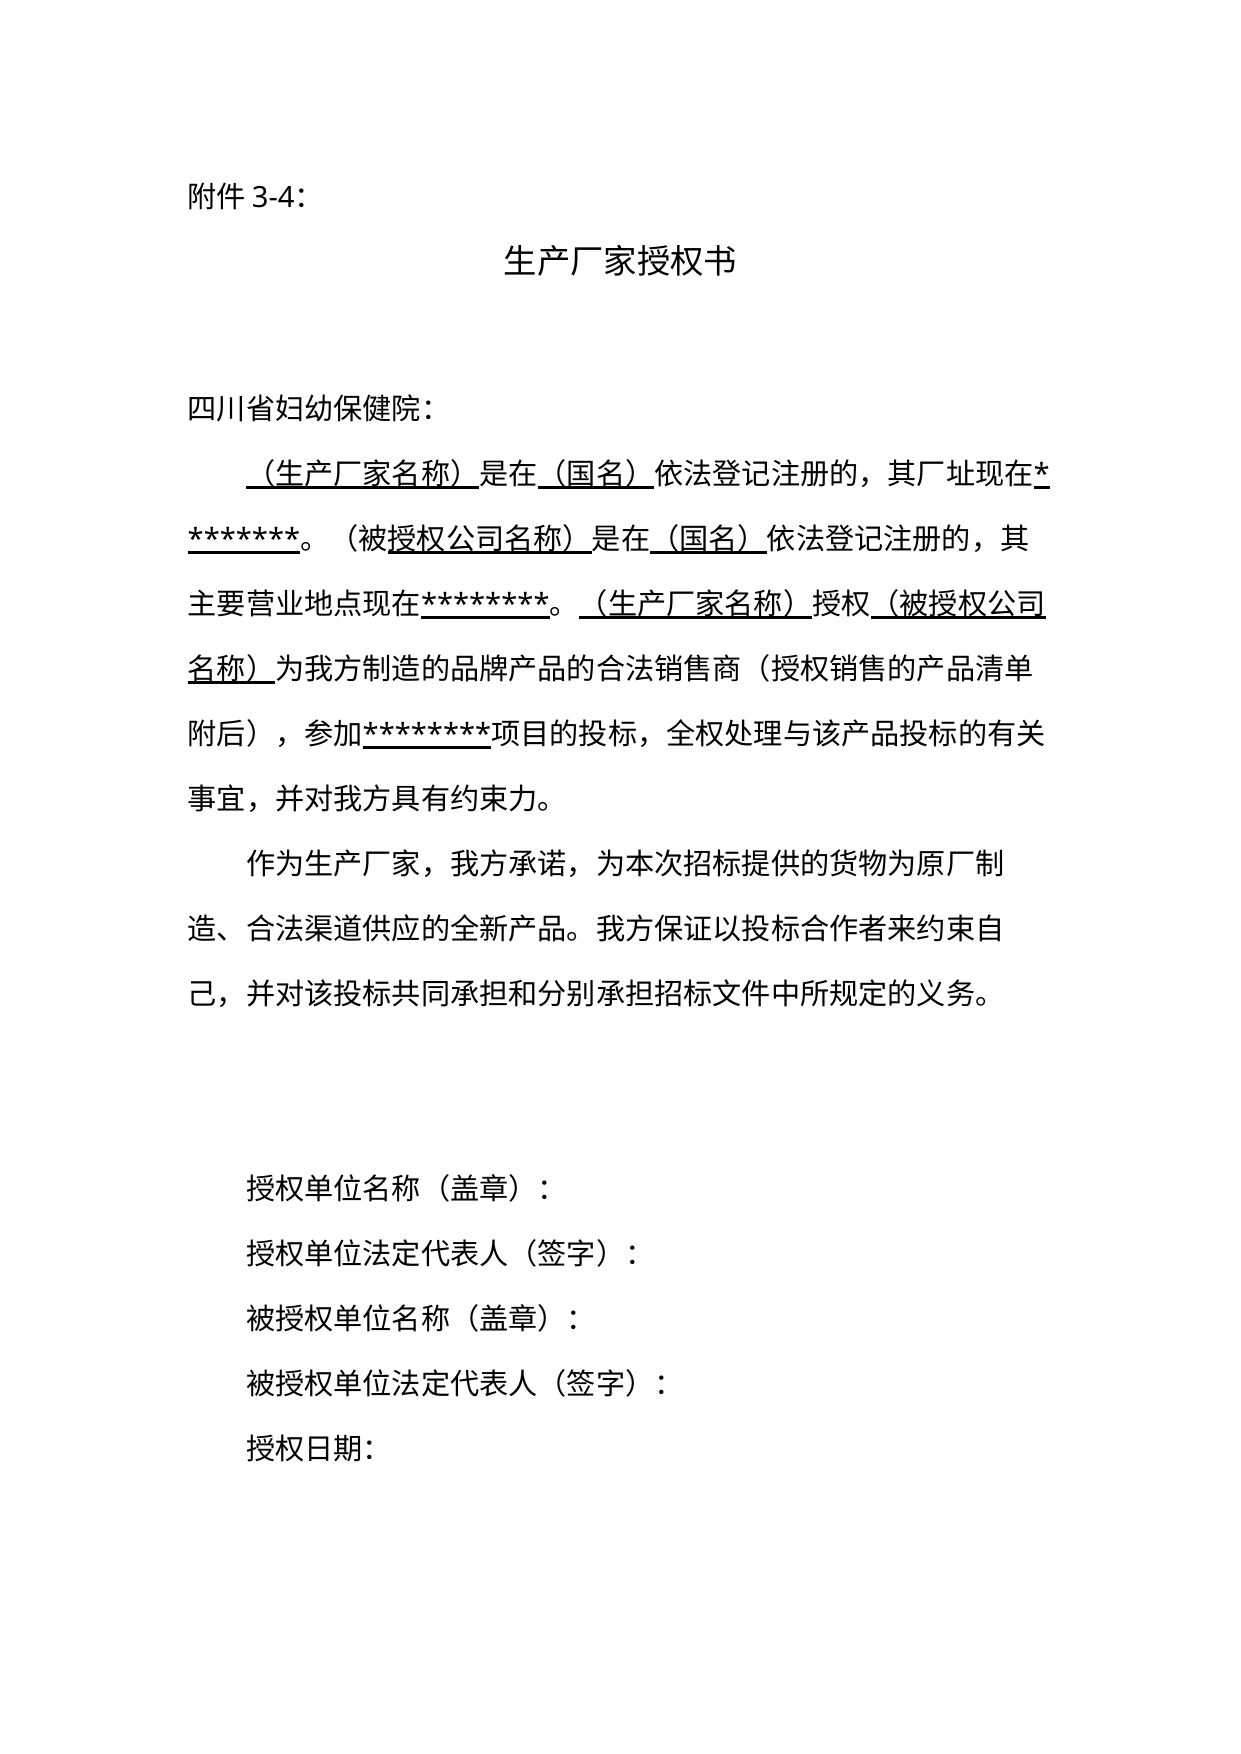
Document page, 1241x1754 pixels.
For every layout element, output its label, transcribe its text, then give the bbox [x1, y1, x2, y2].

text 被授权单位法定代表人（签字）： [187, 1349, 1053, 1414]
text 附件3-4： [187, 162, 1053, 227]
text （生产厂家名称）是在（国名）依法登记注册的，其厂址现在********。（被授权公司名称）是在（国名）依法登记注册的，其主要营业地点现在********。（生产厂家名称）授权（被授权公司名称）为我方制造的品牌产品的合法销售商（授权销售的产品清单附后），参加********项目的投标，全权处理与该产品投标的有关事宜，并对我方具有约束力。 [187, 439, 1053, 829]
text 被授权单位名称（盖章）： [187, 1284, 1053, 1349]
text 授权单位名称（盖章）： [187, 1154, 1053, 1219]
text 作为生产厂家，我方承诺，为本次招标提供的货物为原厂制造、合法渠道供应的全新产品。我方保证以投标合作者来约束自己，并对该投标共同承担和分别承担招标文件中所规定的义务。 [187, 829, 1053, 1024]
text 授权单位法定代表人（签字）： [187, 1219, 1053, 1284]
text 四川省妇幼保健院： [187, 374, 1053, 439]
text 授权日期： [187, 1414, 1053, 1479]
text 生产厂家授权书 [187, 227, 1053, 292]
